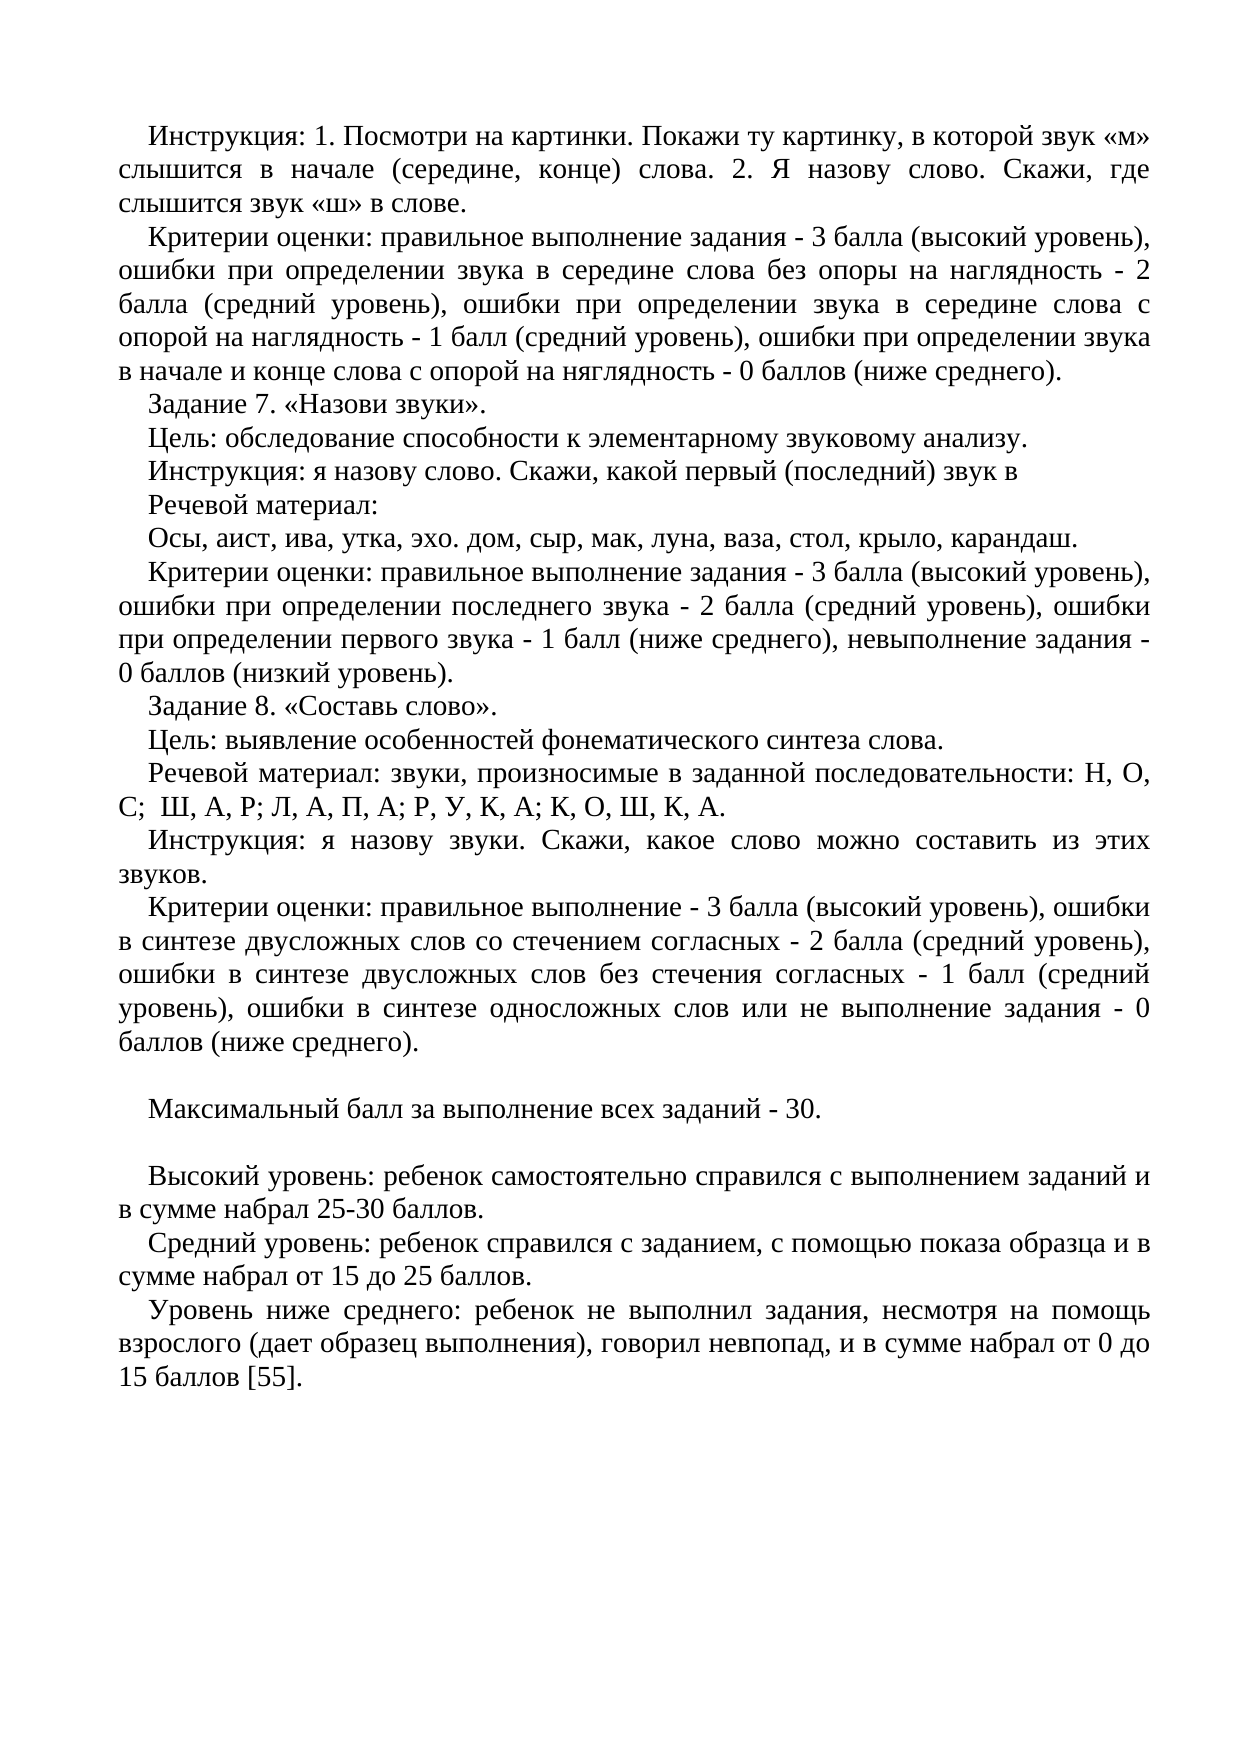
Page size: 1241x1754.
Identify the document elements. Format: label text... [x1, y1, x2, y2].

text Цель: выявление особенностей фонематического синтеза слова. [118, 722, 1152, 755]
text Речевой материал: [118, 487, 1152, 521]
text Задание 7. «Назови звуки». [118, 386, 1152, 420]
text Задание 8. «Составь слово». [118, 688, 1152, 722]
text Критерии оценки: правильное выполнение - 3 балла (высокий уровень), ошибки в синтезе двусложных слов со стечением согласных - 2 балла (средний уровень), ошибки в синтезе двусложных слов без стечения согласных - 1 балл (средний уровень), ошибки в синтезе односложных слов или не выполнение задания - 0 баллов (ниже среднего). [118, 889, 1152, 1057]
text Осы, аист, ива, утка, эхо. дом, сыр, мак, луна, ваза, стол, крыло, карандаш. [118, 521, 1152, 554]
text Критерии оценки: правильное выполнение задания - 3 балла (высокий уровень), ошибки при определении звука в середине слова без опоры на наглядность - 2 балла (средний уровень), ошибки при определении звука в середине слова с опорой на наглядность - 1 балл (средний уровень), ошибки при определении звука в начале и конце слова с опорой на няглядность - 0 баллов (ниже среднего). [118, 219, 1152, 386]
text Инструкция: я назову звуки. Скажи, какое слово можно составить из этих звуков. [118, 822, 1152, 889]
text Цель: обследование способности к элементарному звуковому анализу. [118, 420, 1152, 453]
text Речевой материал: звуки, произносимые в заданной последовательности: Н, О, С; Ш, А, Р; Л, А, П, А; Р, У, К, А; К, О, Ш, К, А. [118, 755, 1152, 822]
text Инструкция: 1. Посмотри на картинки. Покажи ту картинку, в которой звук «м» слышится в начале (середине, конце) слова. 2. Я назову слово. Скажи, где слышится звук «ш» в слове. [118, 118, 1152, 219]
text Уровень ниже среднего: ребенок не выполнил задания, несмотря на помощь взрослого (дает образец выполнения), говорил невпопад, и в сумме набрал от 0 до 15 баллов [55]. [118, 1292, 1152, 1393]
text Критерии оценки: правильное выполнение задания - 3 балла (высокий уровень), ошибки при определении последнего звука - 2 балла (средний уровень), ошибки при определении первого звука - 1 балл (ниже среднего), невыполнение задания - 0 баллов (низкий уровень). [118, 554, 1152, 688]
text Максимальный балл за выполнение всех заданий - 30. [118, 1091, 1152, 1124]
text Высокий уровень: ребенок самостоятельно справился с выполнением заданий и в сумме набрал 25-30 баллов. [118, 1158, 1152, 1225]
text Инструкция: я назову слово. Скажи, какой первый (последний) звук в [118, 453, 1152, 487]
text Средний уровень: ребенок справился с заданием, с помощью показа образца и в сумме набрал от 15 до 25 баллов. [118, 1225, 1152, 1292]
